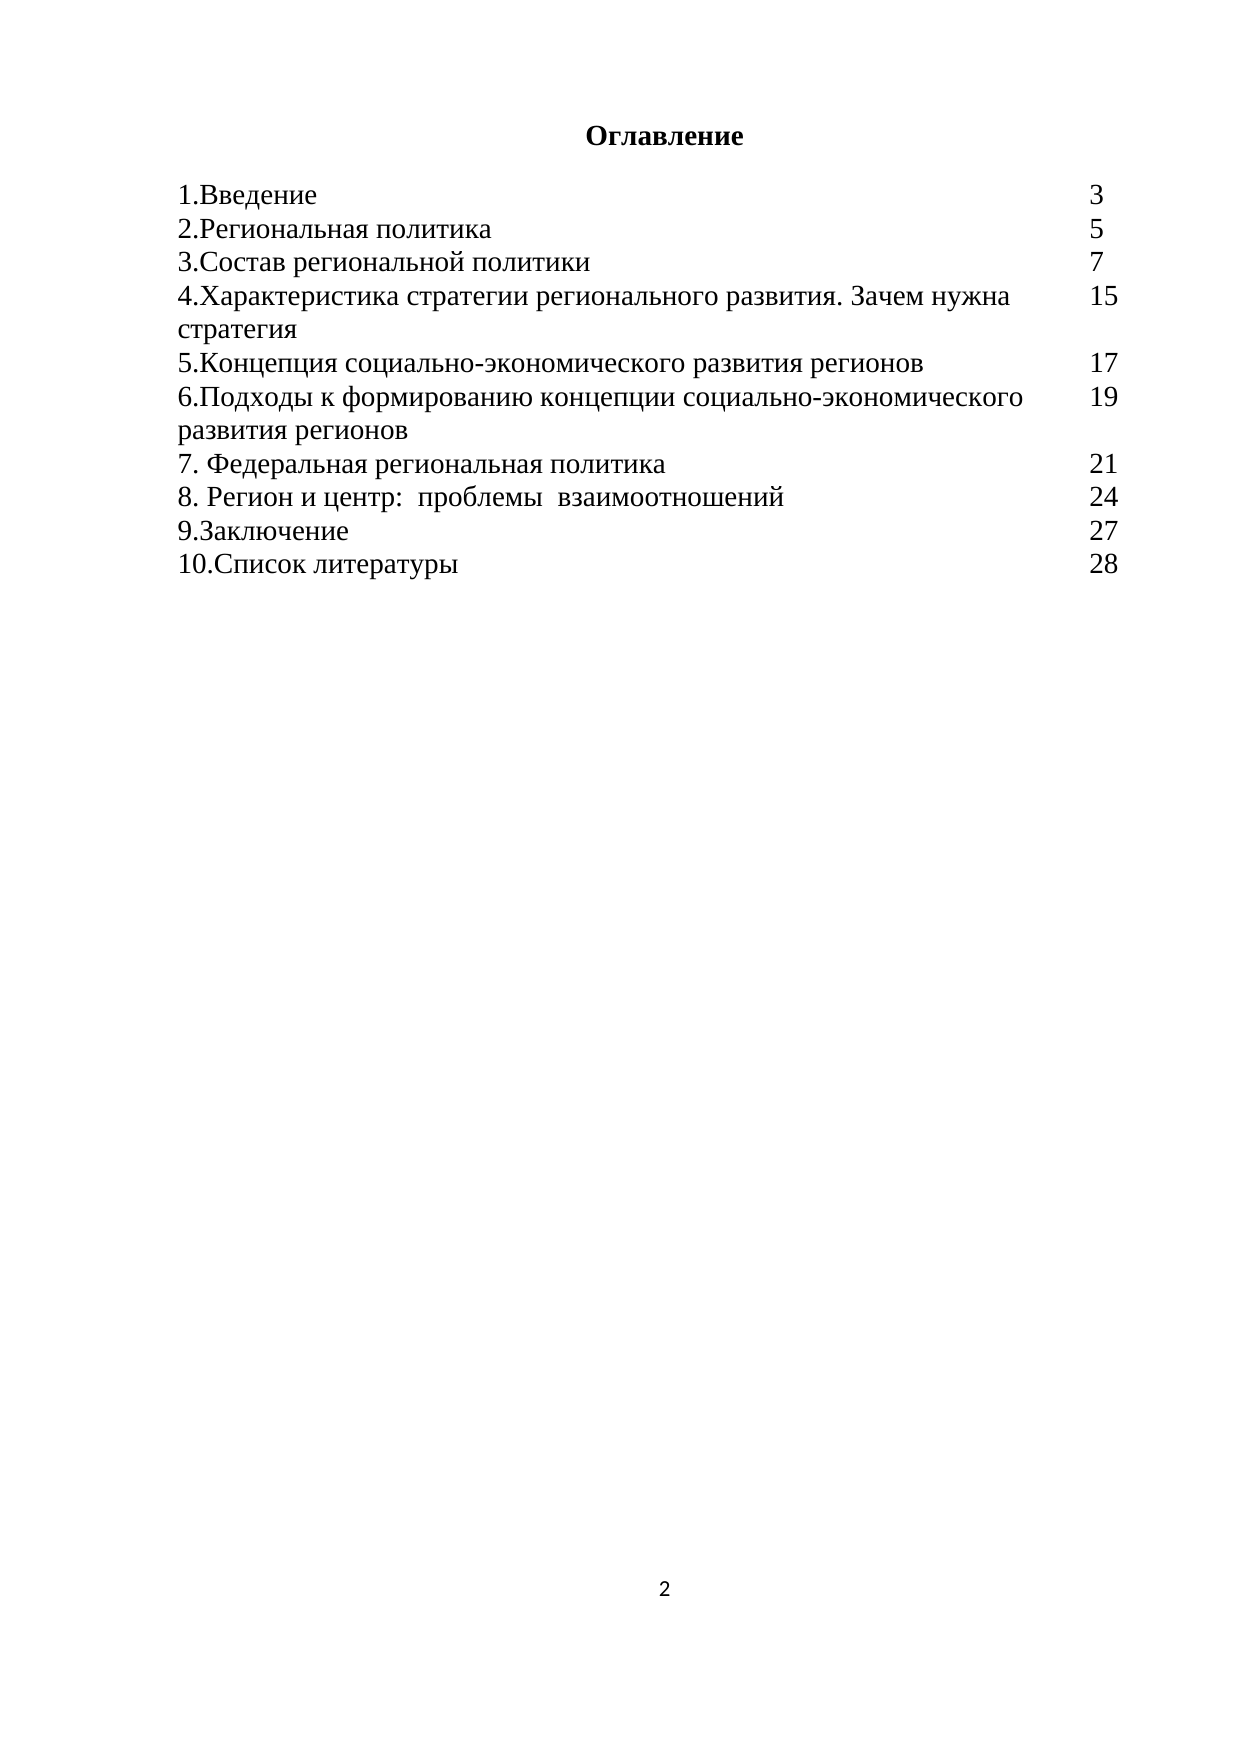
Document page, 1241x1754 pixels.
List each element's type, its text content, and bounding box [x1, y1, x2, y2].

table_cell 24 [1078, 479, 1163, 513]
table_cell 21 [1078, 446, 1163, 479]
text Оглавление [177, 118, 1152, 152]
table_cell 3.Состав региональной политики [166, 245, 1078, 278]
table_cell 17 [1078, 345, 1163, 379]
table_cell 7. Федеральная региональная политика [166, 446, 1078, 479]
table_cell 8. Регион и центр: проблемы взаимоотношений [166, 479, 1078, 513]
table_cell 9.Заключение [166, 513, 1078, 546]
table_cell 6.Подходы к формированию концепции социально-экономического развития регионов [166, 379, 1078, 446]
table_cell 10.Список литературы [166, 546, 1078, 580]
table_cell 15 [1078, 278, 1163, 345]
table_cell 27 [1078, 513, 1163, 546]
table_cell 28 [1078, 546, 1163, 580]
table_cell 7 [1078, 245, 1163, 278]
table_cell 5 [1078, 211, 1163, 244]
table_cell 4.Характеристика стратегии регионального развития. Зачем нужна стратегия [166, 278, 1078, 345]
table_header 3 [1078, 178, 1163, 211]
table_header 1.Введение [166, 178, 1078, 211]
table_cell 2.Региональная политика [166, 211, 1078, 244]
table_cell 19 [1078, 379, 1163, 446]
table_cell 5.Концепция социально-экономического развития регионов [166, 345, 1078, 379]
